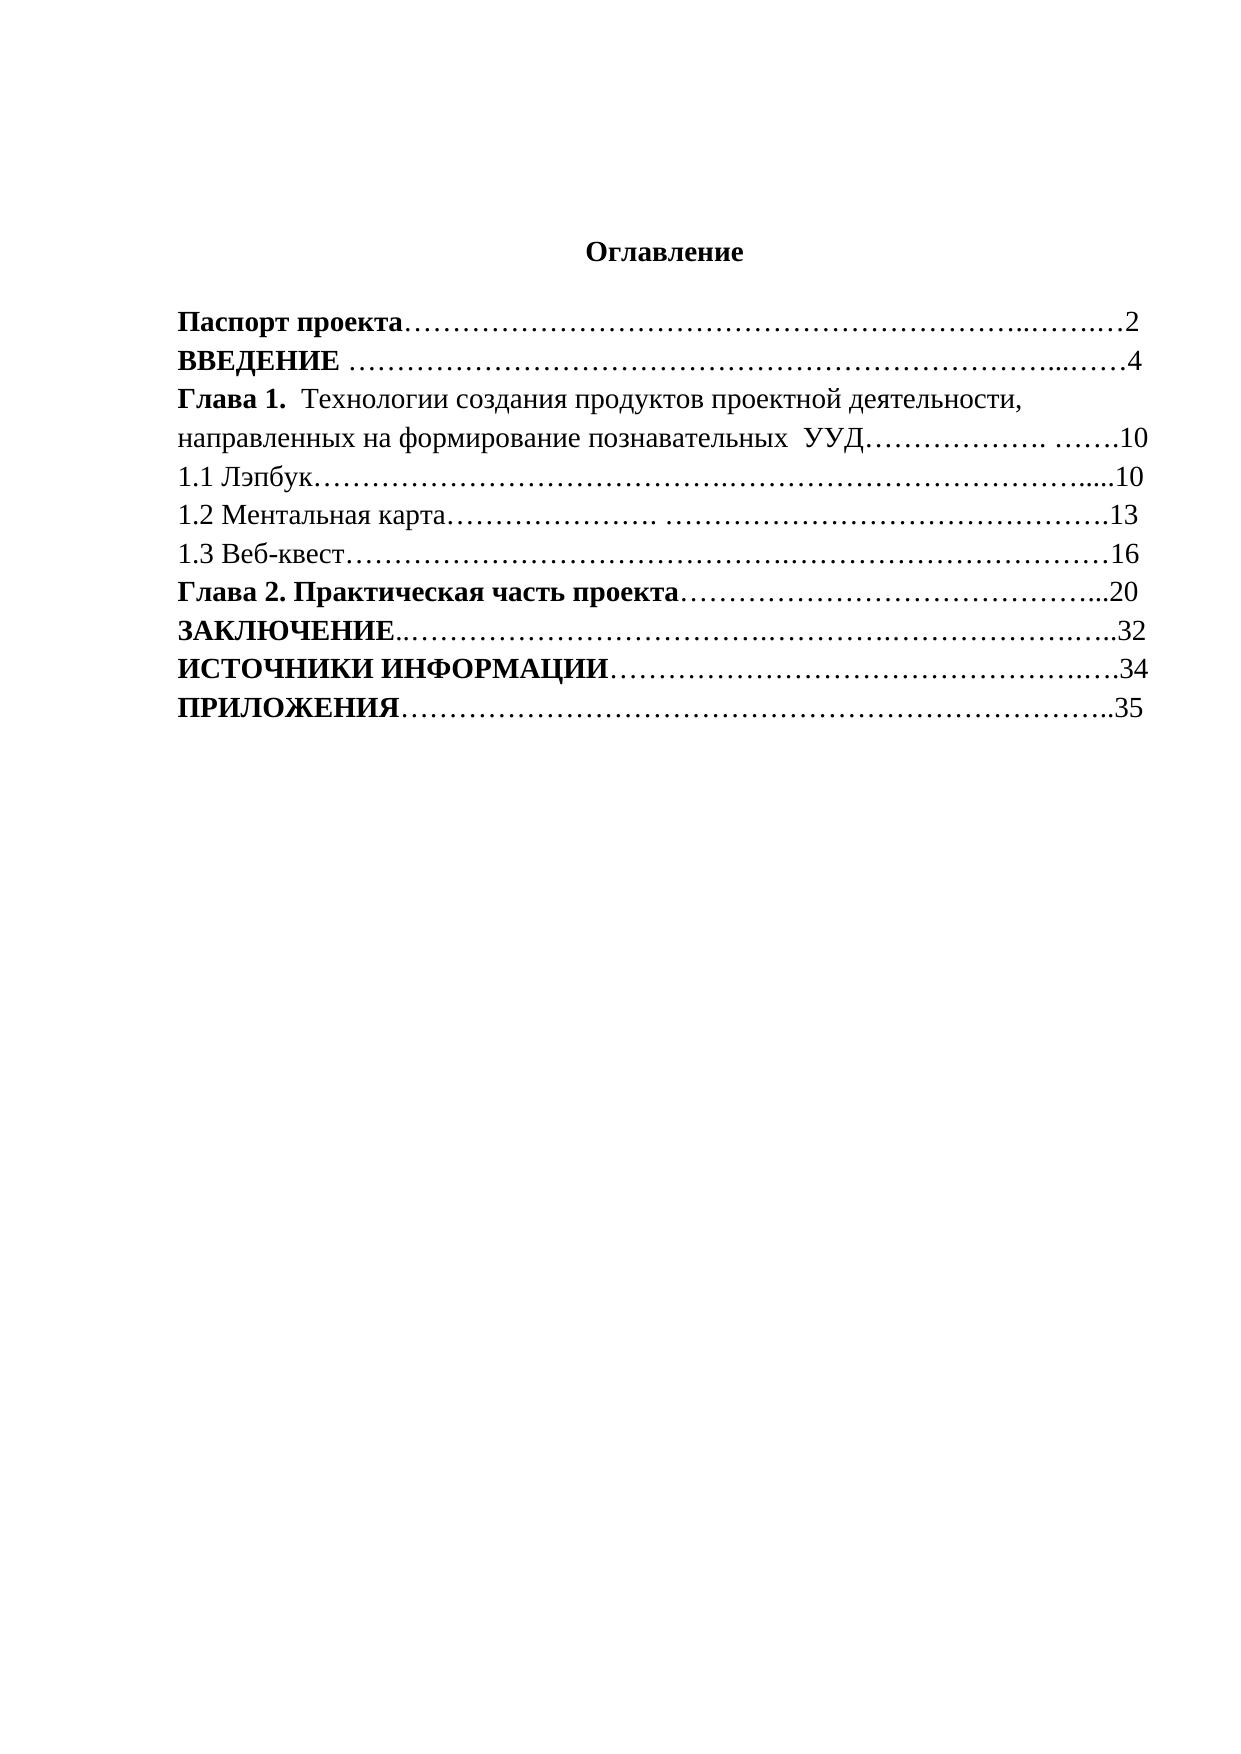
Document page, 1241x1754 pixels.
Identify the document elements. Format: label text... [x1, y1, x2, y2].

text Глава 1. Технологии создания продуктов проектной деятельности, [177, 382, 1152, 415]
text ВВЕДЕНИЕ ………………………………………………………………...……4 [177, 343, 1152, 377]
text направленных на формирование познавательных УУД………………. …….10 [177, 420, 1152, 454]
text Оглавление [177, 234, 1152, 267]
text ИСТОЧНИКИ ИНФОРМАЦИИ………………………………………….….34 [177, 651, 1152, 685]
text ПРИЛОЖЕНИЯ………………………………………………………………..35 [177, 690, 1152, 723]
text Глава 2. Практическая часть проекта……………………………………...20 [177, 574, 1152, 608]
text Паспорт проекта………………………………………………………..…….…2 [177, 304, 1152, 338]
text 1.1 Лэпбук…………………………………….……………………………….....10 [177, 459, 1152, 492]
text 1.3 Веб-квест……………………………………….……………………………16 [177, 536, 1152, 569]
text 1.2 Ментальная карта…………………. ……………………………………….13 [177, 497, 1152, 531]
text ЗАКЛЮЧЕНИЕ..……………………………….………….……………….…..32 [177, 613, 1152, 646]
